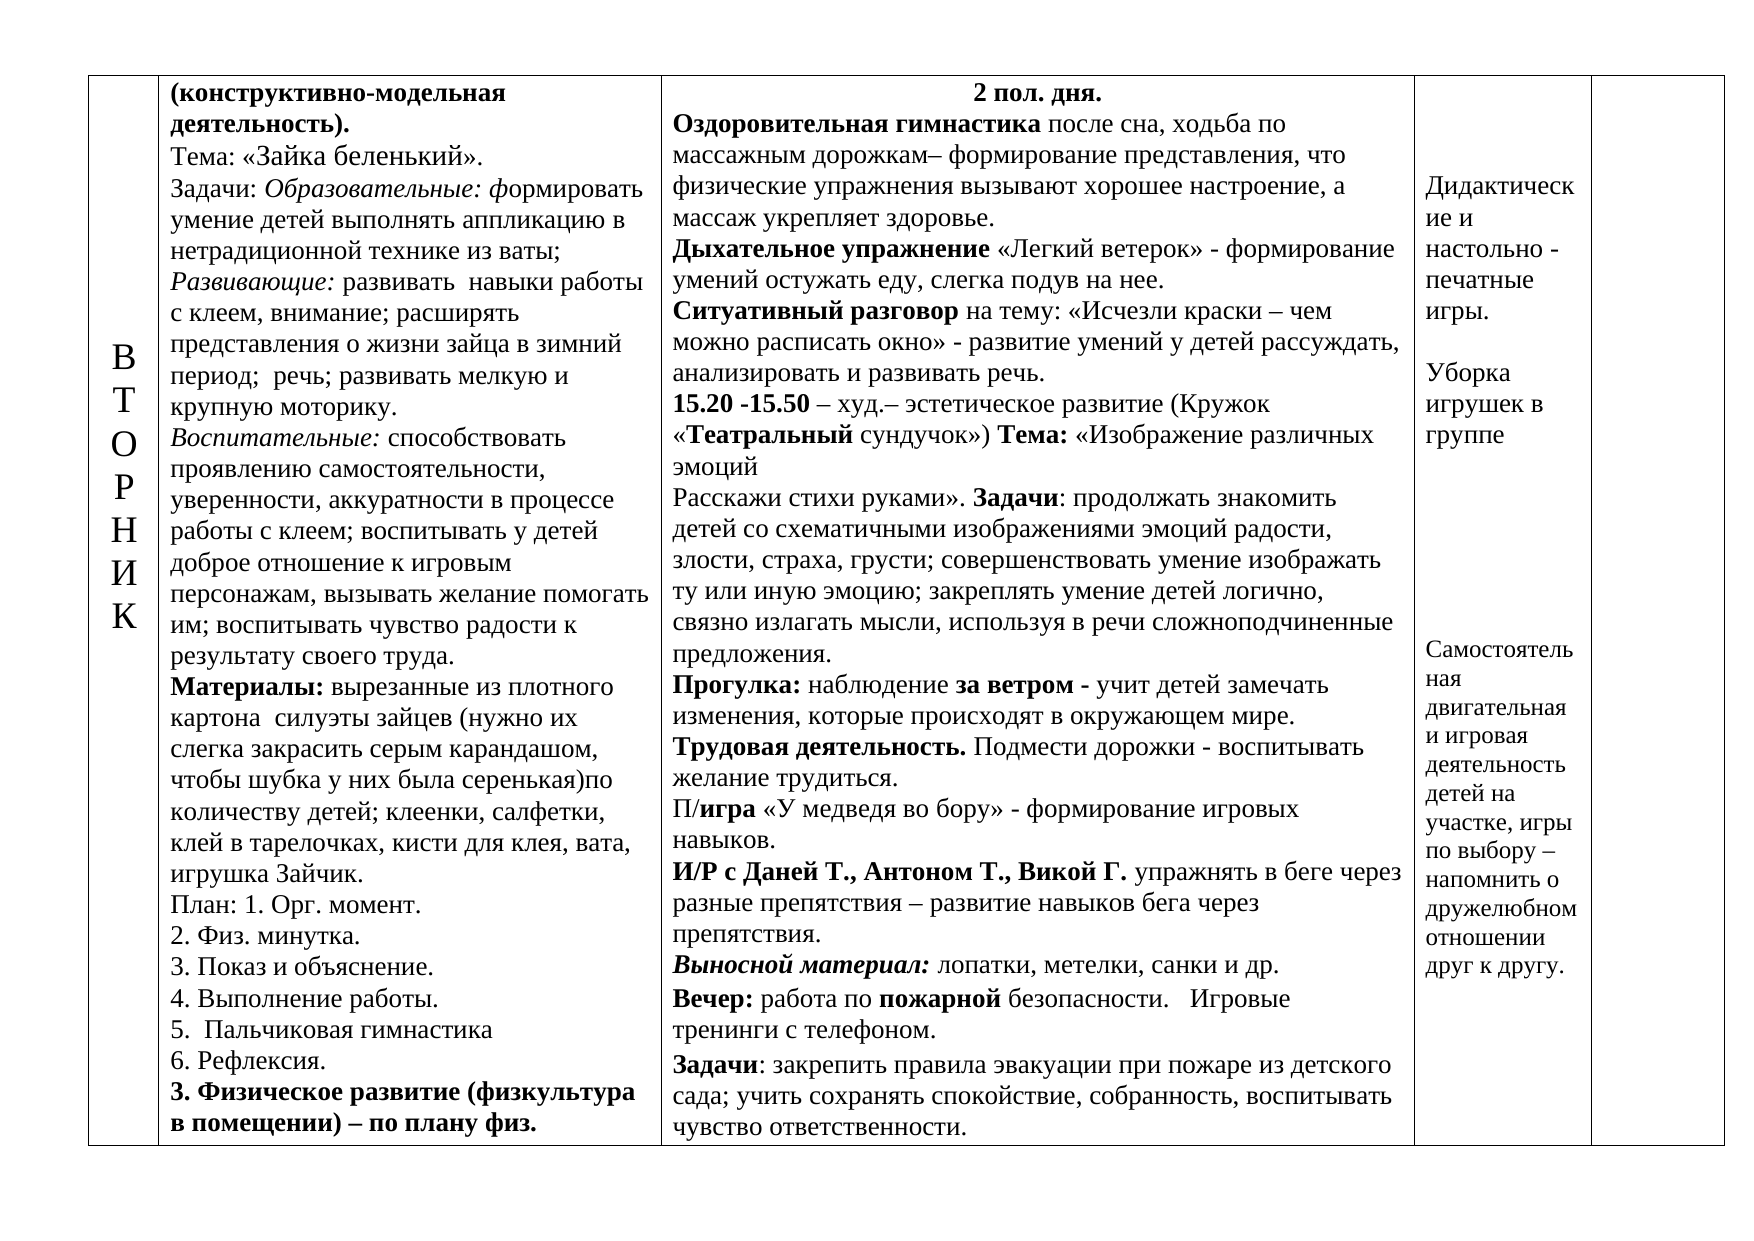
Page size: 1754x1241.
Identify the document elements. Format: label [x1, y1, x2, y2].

table_cell [159, 76, 661, 1145]
table_cell [662, 76, 1414, 1145]
table_cell [1415, 76, 1591, 1145]
table_cell [89, 76, 158, 1145]
table_cell [1592, 76, 1724, 1145]
